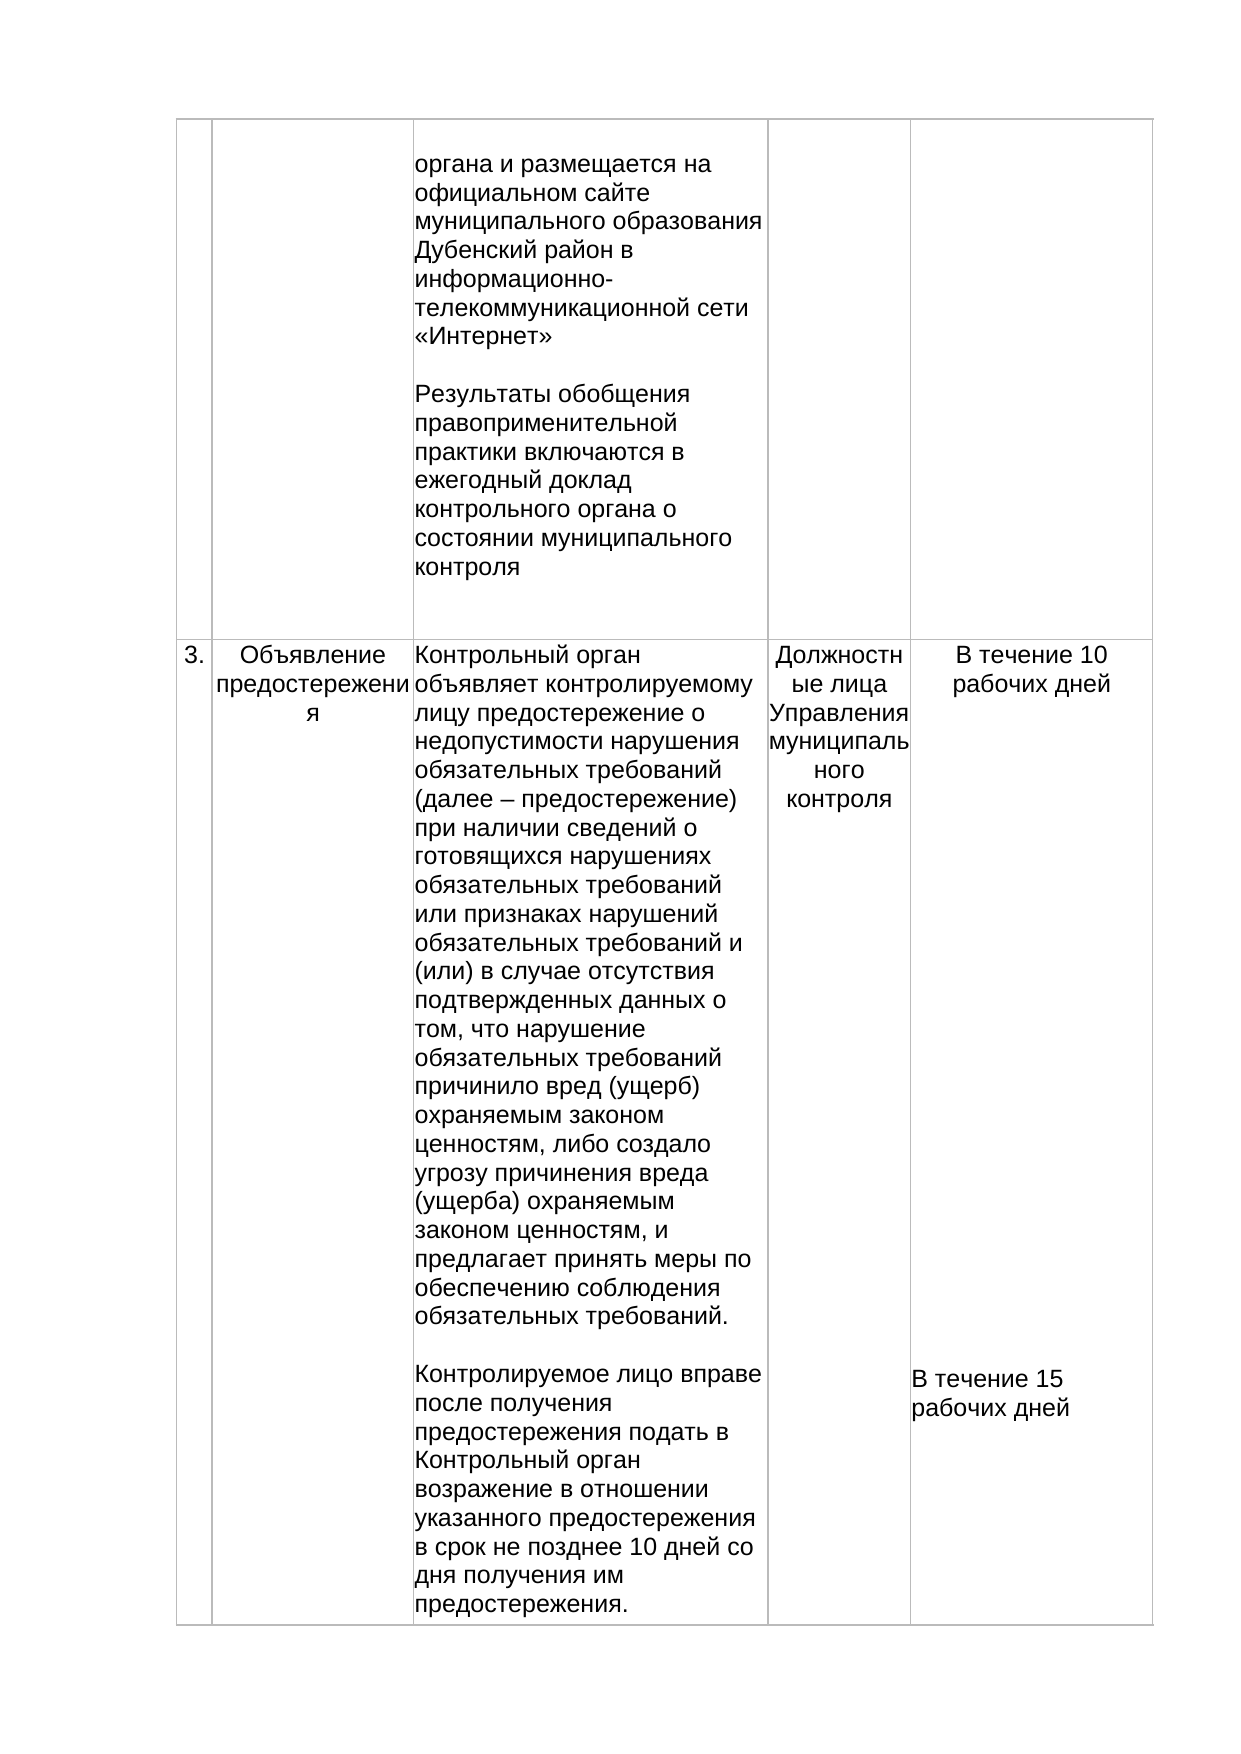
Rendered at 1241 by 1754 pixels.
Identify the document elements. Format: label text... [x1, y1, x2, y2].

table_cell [911, 640, 1152, 1624]
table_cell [213, 120, 413, 638]
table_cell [769, 640, 910, 1624]
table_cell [414, 120, 767, 638]
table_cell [911, 120, 1152, 638]
table_cell 2. [177, 120, 211, 638]
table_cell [213, 640, 413, 1624]
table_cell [769, 120, 910, 638]
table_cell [414, 640, 767, 1624]
table_cell 3. [177, 640, 211, 1624]
